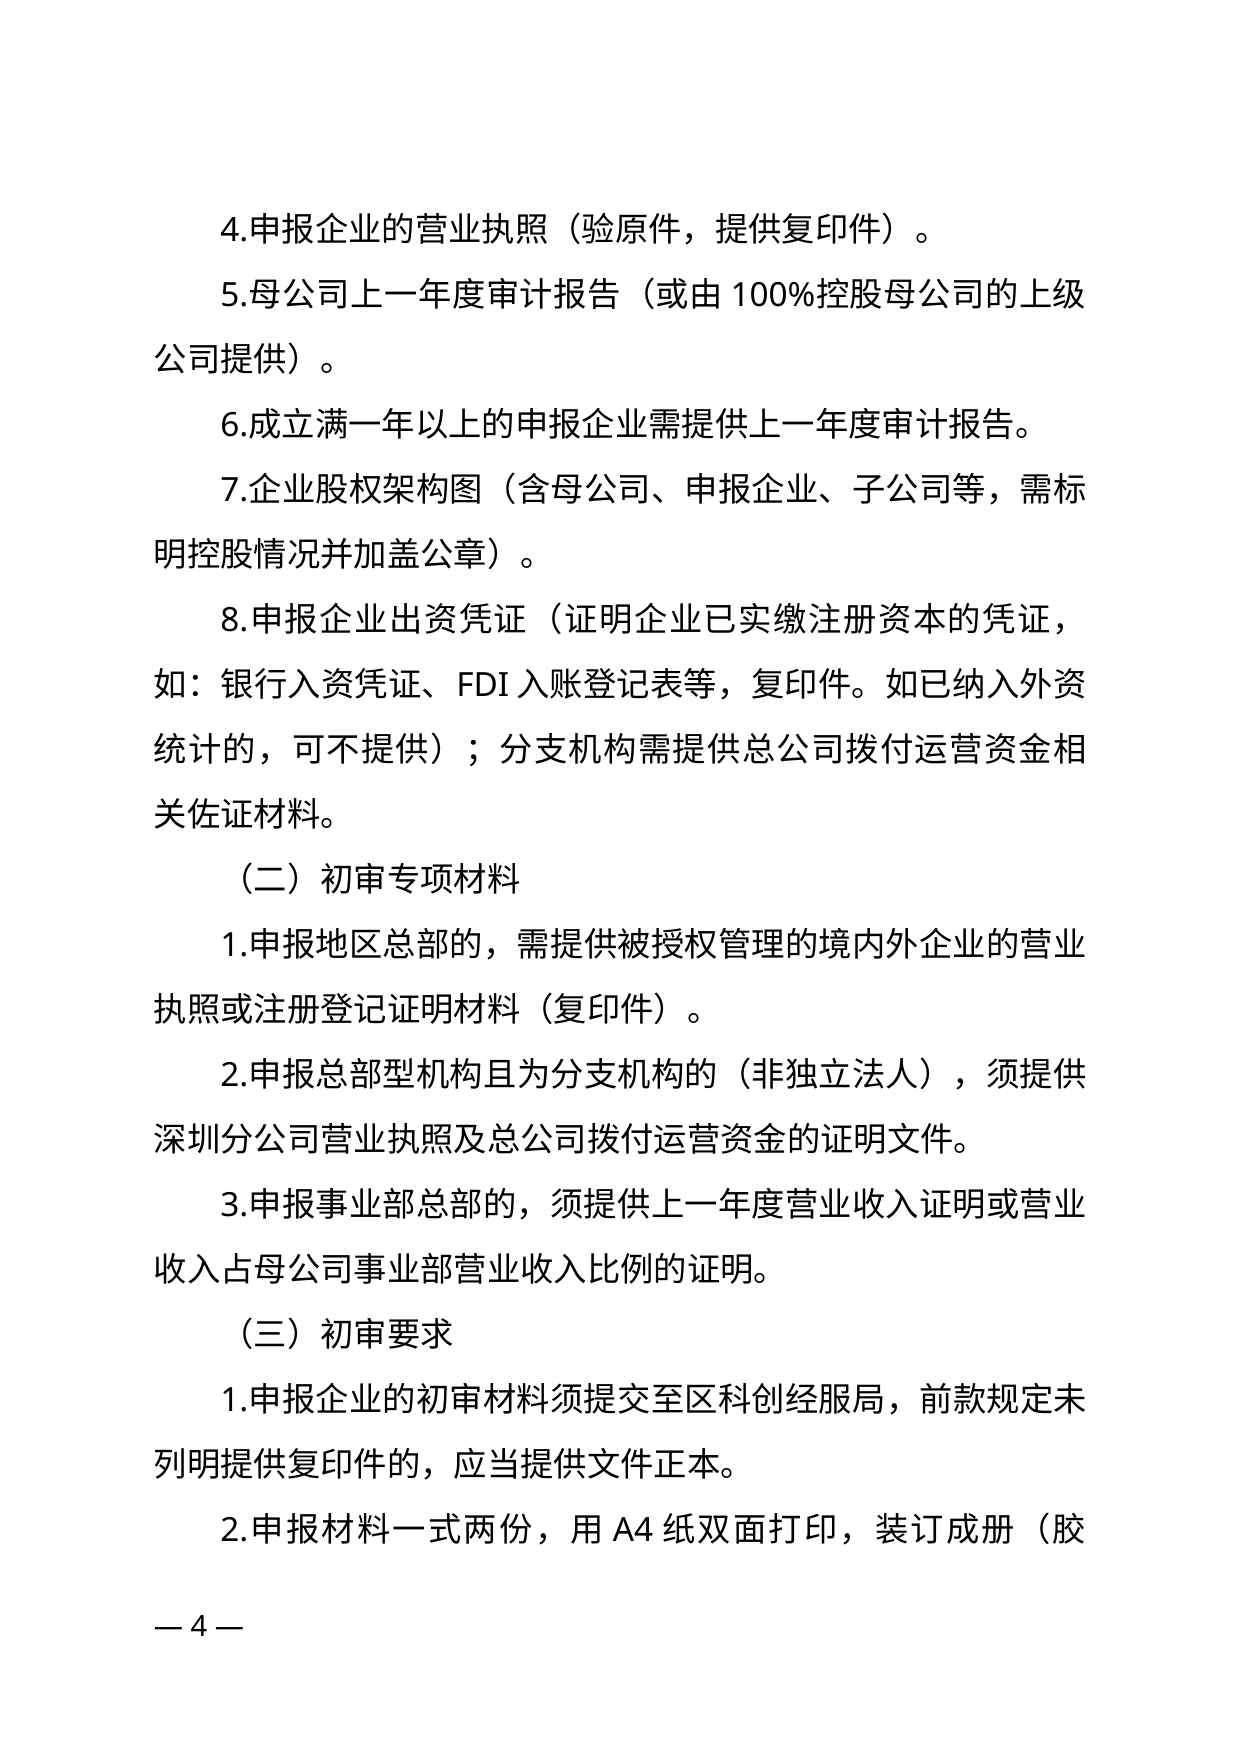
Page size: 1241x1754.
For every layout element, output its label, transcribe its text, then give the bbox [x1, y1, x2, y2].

text 6.成立满一年以上的申报企业需提供上一年度审计报告。 [153, 389, 1087, 454]
text 4.申报企业的营业执照（验原件，提供复印件）。 [153, 194, 1087, 259]
text 7.企业股权架构图（含母公司、申报企业、子公司等，需标明控股情况并加盖公章）。 [153, 454, 1087, 584]
text 1.申报企业的初审材料须提交至区科创经服局，前款规定未列明提供复印件的，应当提供文件正本。 [153, 1364, 1087, 1494]
text 1.申报地区总部的，需提供被授权管理的境内外企业的营业执照或注册登记证明材料（复印件）。 [153, 909, 1087, 1039]
text （二）初审专项材料 [153, 844, 1087, 909]
text 8.申报企业出资凭证（证明企业已实缴注册资本的凭证，如：银行入资凭证、FDI入账登记表等，复印件。如已纳入外资统计的，可不提供）；分支机构需提供总公司拨付运营资金相关佐证材料。 [153, 584, 1087, 844]
list （三）初审要求 [153, 1299, 1087, 1364]
text 3.申报事业部总部的，须提供上一年度营业收入证明或营业收入占母公司事业部营业收入比例的证明。 [153, 1169, 1087, 1299]
text 2.申报总部型机构且为分支机构的（非独立法人），须提供深圳分公司营业执照及总公司拨付运营资金的证明文件。 [153, 1039, 1087, 1169]
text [153, 1494, 1087, 1559]
text 5.母公司上一年度审计报告（或由100%控股母公司的上级公司提供）。 [153, 259, 1087, 389]
